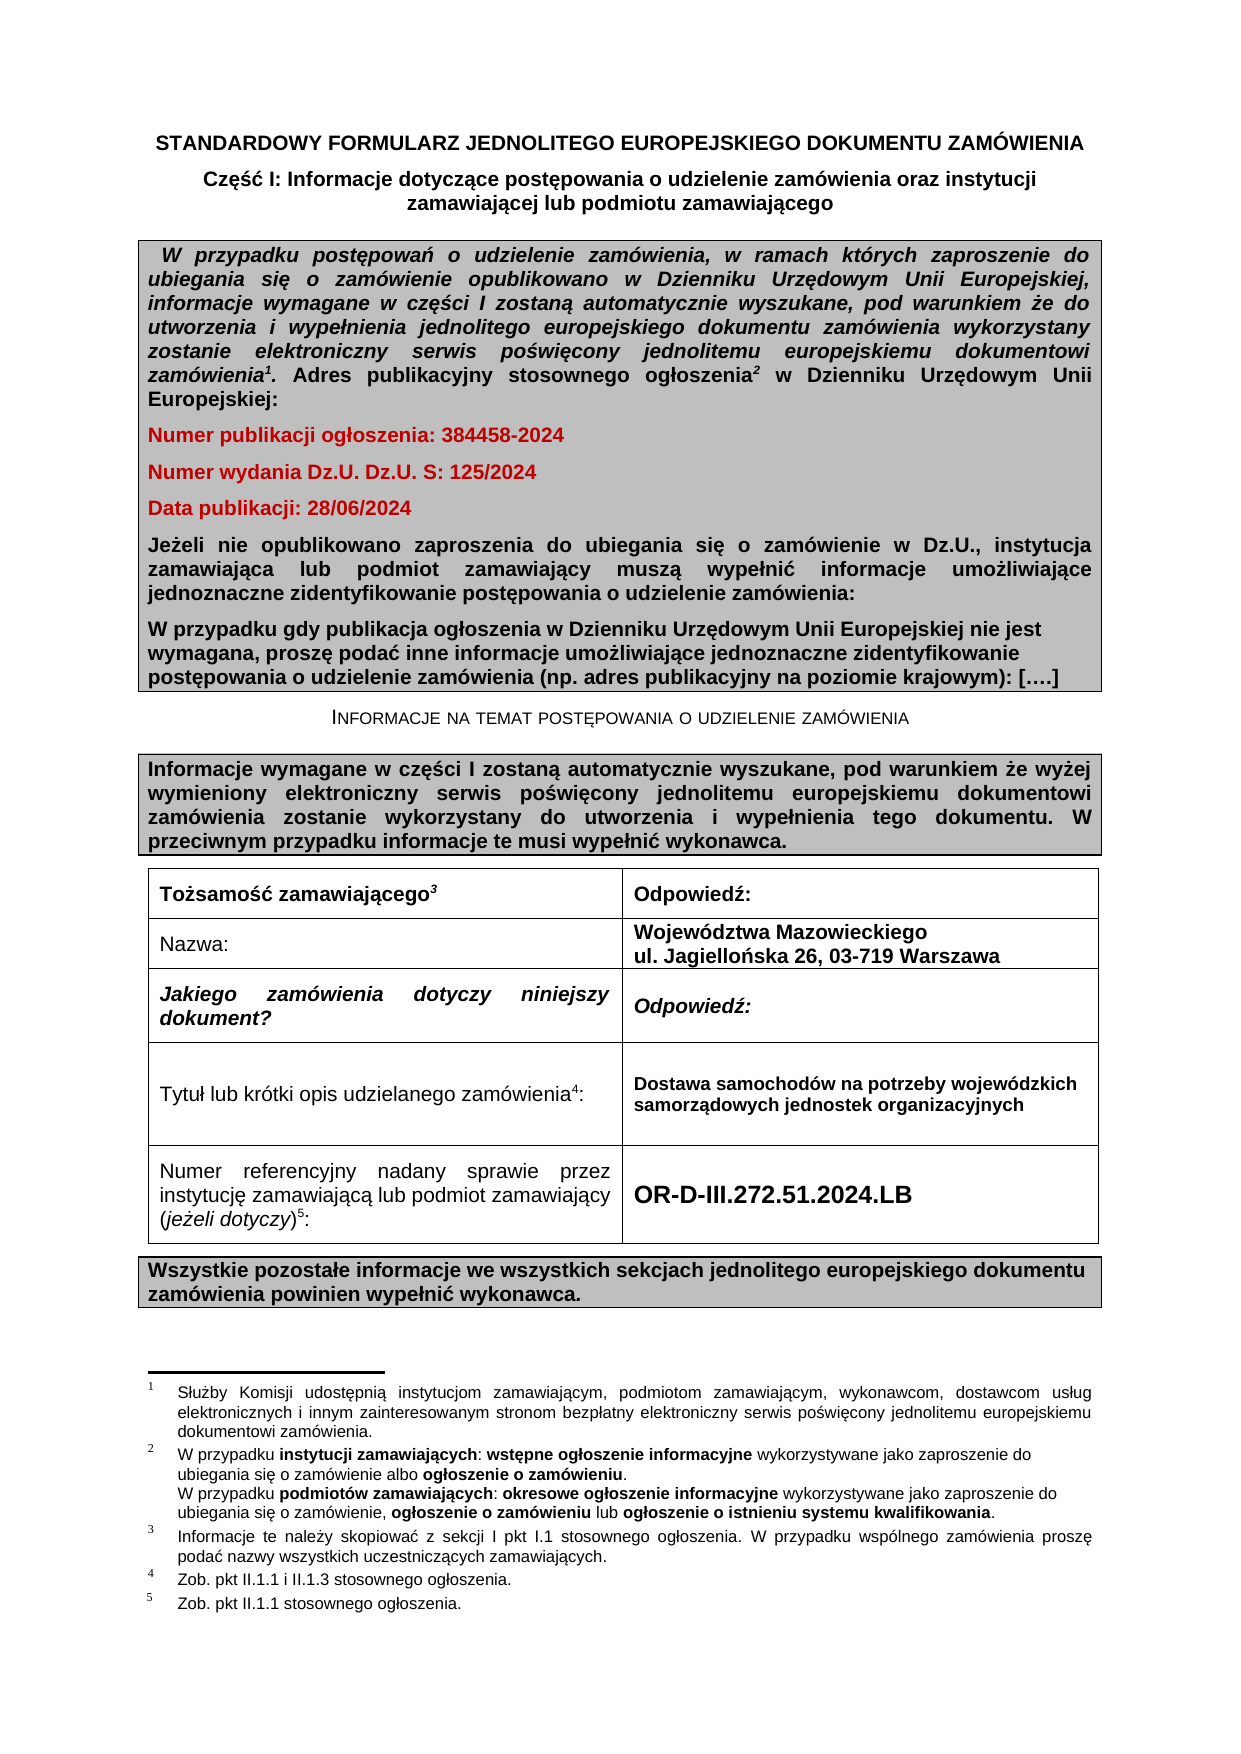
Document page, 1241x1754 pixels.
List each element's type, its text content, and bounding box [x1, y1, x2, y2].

text Wszystkie pozostałe informacje we wszystkich sekcjach jednolitego europejskiego dokumentu zamówienia powinien wypełnić wykonawca. [139, 1258, 1101, 1307]
title Część I: Informacje dotyczące postępowania o udzielenie zamówienia oraz instytucji zamawiającej lub podmiotu zamawiającego [148, 167, 1093, 215]
table_cell Dostawa samochodów na potrzeby wojewódzkich samorządowych jednostek organizacyjnych [623, 1043, 1098, 1145]
table_cell Numer referencyjny nadany sprawie przez instytucję zamawiającą lub podmiot zamawiający (jeżeli dotyczy): [149, 1146, 622, 1243]
text W przypadku postępowań o udzielenie zamówienia, w ramach których zaproszenie do ubiegania się o zamówienie opublikowano w Dzienniku Urzędowym Unii Europejskiej, informacje wymagane w części I zostaną automatycznie wyszukane, pod warunkiem że do utworzenia i wypełnienia jednolitego europejskiego dokumentu zamówienia wykorzystany zostanie elektroniczny serwis poświęcony jednolitemu europejskiemu dokumentowi zamówienia. Adres publikacyjny stosownego ogłoszenia w Dzienniku Urzędowym Unii Europejskiej: [139, 241, 1101, 411]
table_header Odpowiedź: [623, 869, 1098, 918]
text Numer wydania Dz.U. Dz.U. S: 125/2024 [139, 457, 1101, 484]
table_cell Tytuł lub krótki opis udzielanego zamówienia: [149, 1043, 622, 1145]
table_cell OR-D-III.272.51.2024.LB [623, 1146, 1098, 1243]
table_cell Odpowiedź: [623, 969, 1098, 1042]
table_header Tożsamość zamawiającego [149, 869, 622, 918]
text Jeżeli nie opublikowano zaproszenia do ubiegania się o zamówienie w Dz.U., instytucja zamawiająca lub podmiot zamawiający muszą wypełnić informacje umożliwiające jednoznaczne zidentyfikowanie postępowania o udzielenie zamówienia: [139, 529, 1101, 604]
text Informacje wymagane w części I zostaną automatycznie wyszukane, pod warunkiem że wyżej wymieniony elektroniczny serwis poświęcony jednolitemu europejskiemu dokumentowi zamówienia zostanie wykorzystany do utworzenia i wypełnienia tego dokumentu. W przeciwnym przypadku informacje te musi wypełnić wykonawca. [139, 755, 1101, 854]
title Informacje na temat postępowania o udzielenie zamówienia [148, 704, 1093, 728]
table_cell Województwa Mazowieckiego ul. Jagiellońska 26, 03-719 Warszawa [623, 919, 1098, 968]
text W przypadku gdy publikacja ogłoszenia w Dzienniku Urzędowym Unii Europejskiej nie jest wymagana, proszę podać inne informacje umożliwiające jednoznaczne zidentyfikowanie postępowania o udzielenie zamówienia (np. adres publikacyjny na poziomie krajowym): [….] [139, 614, 1101, 691]
text Data publikacji: 28/06/2024 [139, 493, 1101, 520]
text Standardowy formularz jednolitego europejskiego dokumentu zamówienia [148, 131, 1093, 154]
table_cell Jakiego zamówienia dotyczy niniejszy dokument? [149, 969, 622, 1042]
table_cell Nazwa: [149, 919, 622, 968]
text Numer publikacji ogłoszenia: 384458-2024 [139, 420, 1101, 447]
